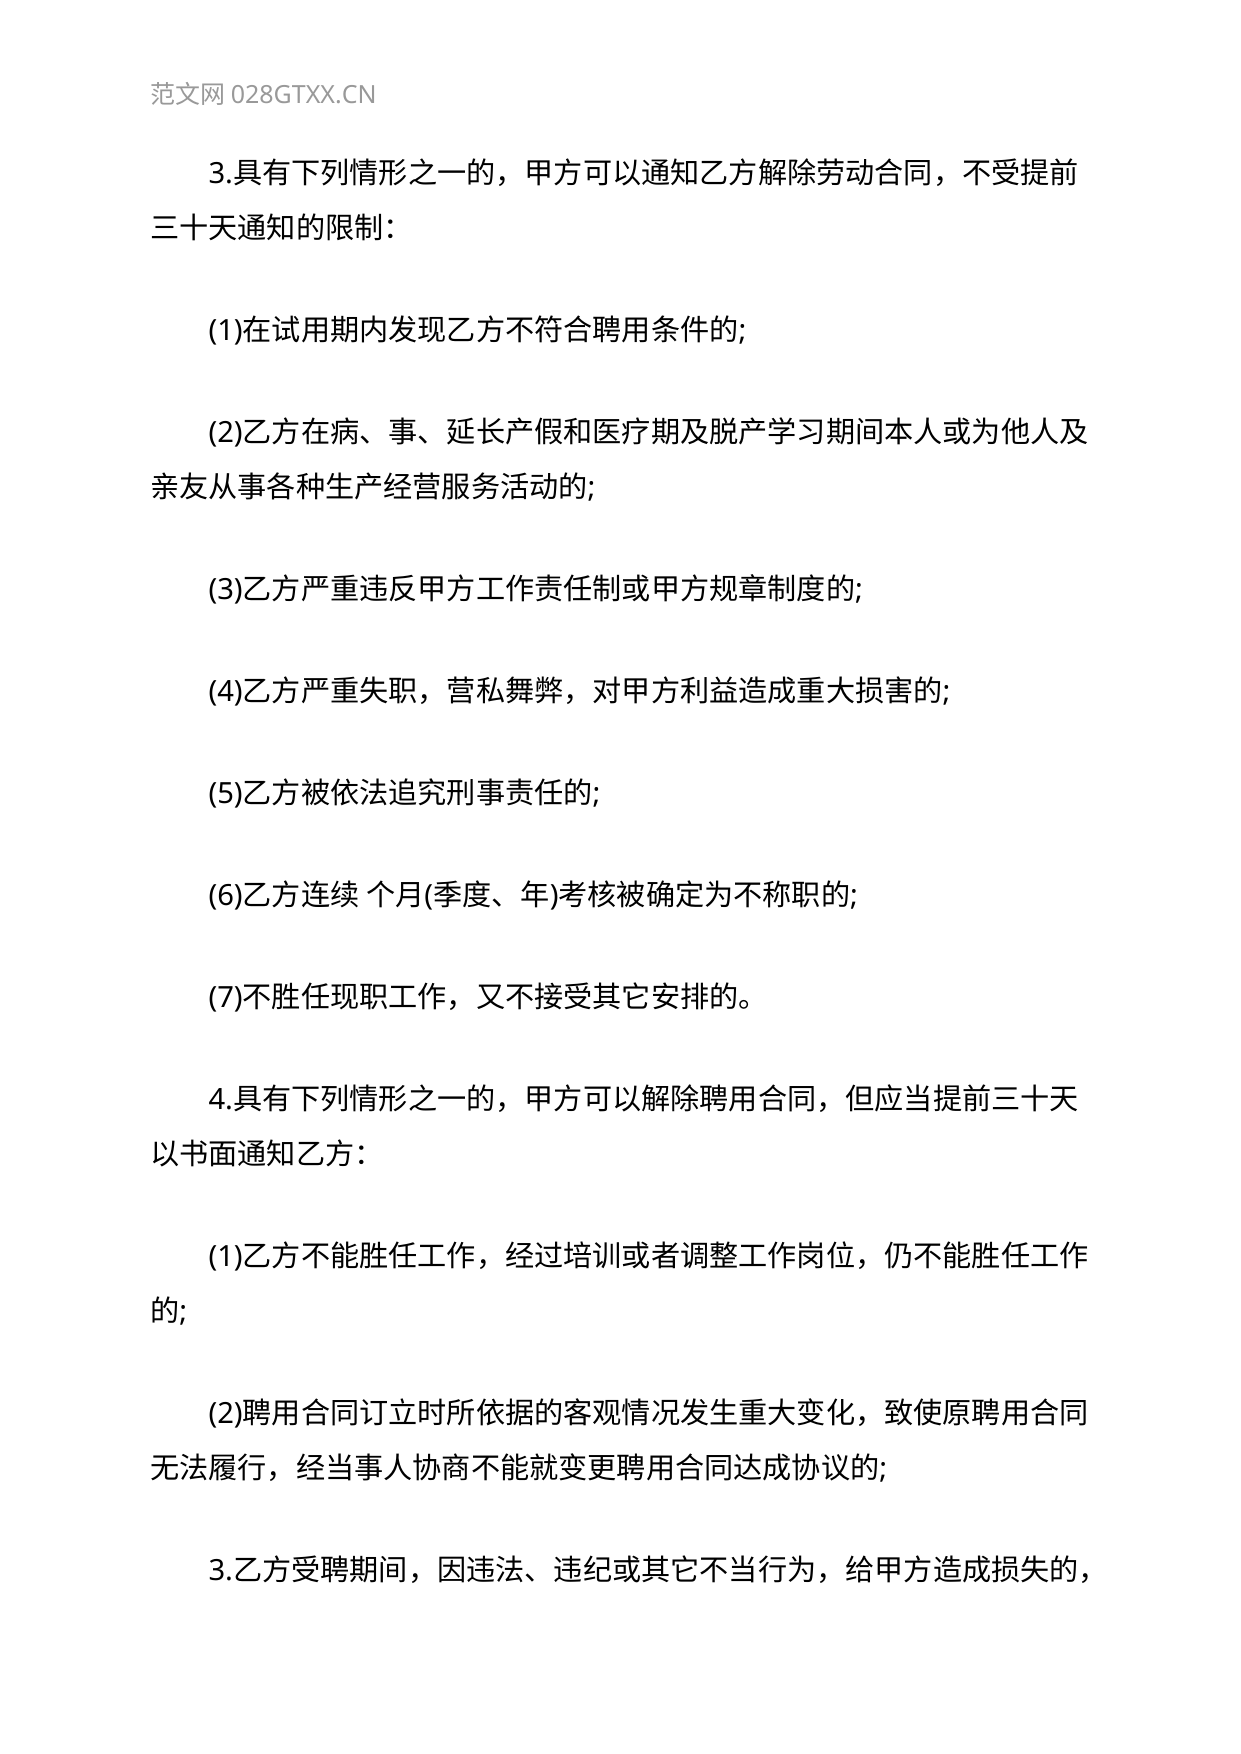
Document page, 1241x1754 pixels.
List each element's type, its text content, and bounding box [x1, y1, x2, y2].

text (2)乙方在病、事、延长产假和医疗期及脱产学习期间本人或为他人及亲友从事各种生产经营服务活动的; [150, 409, 1090, 506]
text (5)乙方被依法追究刑事责任的; [150, 770, 1090, 812]
text 4.具有下列情形之一的，甲方可以解除聘用合同，但应当提前三十天以书面通知乙方： [150, 1076, 1090, 1173]
text (6)乙方连续 个月(季度、年)考核被确定为不称职的; [150, 872, 1090, 914]
text 3.具有下列情形之一的，甲方可以通知乙方解除劳动合同，不受提前三十天通知的限制： [150, 150, 1090, 247]
text (7)不胜任现职工作，又不接受其它安排的。 [150, 974, 1090, 1016]
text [150, 1546, 1090, 1589]
text (2)聘用合同订立时所依据的客观情况发生重大变化，致使原聘用合同无法履行，经当事人协商不能就变更聘用合同达成协议的; [150, 1389, 1090, 1487]
text (4)乙方严重失职，营私舞弊，对甲方利益造成重大损害的; [150, 668, 1090, 710]
text (1)乙方不能胜任工作，经过培训或者调整工作岗位，仍不能胜任工作的; [150, 1232, 1090, 1330]
text (3)乙方严重违反甲方工作责任制或甲方规章制度的; [150, 566, 1090, 608]
text (1)在试用期内发现乙方不符合聘用条件的; [150, 307, 1090, 349]
